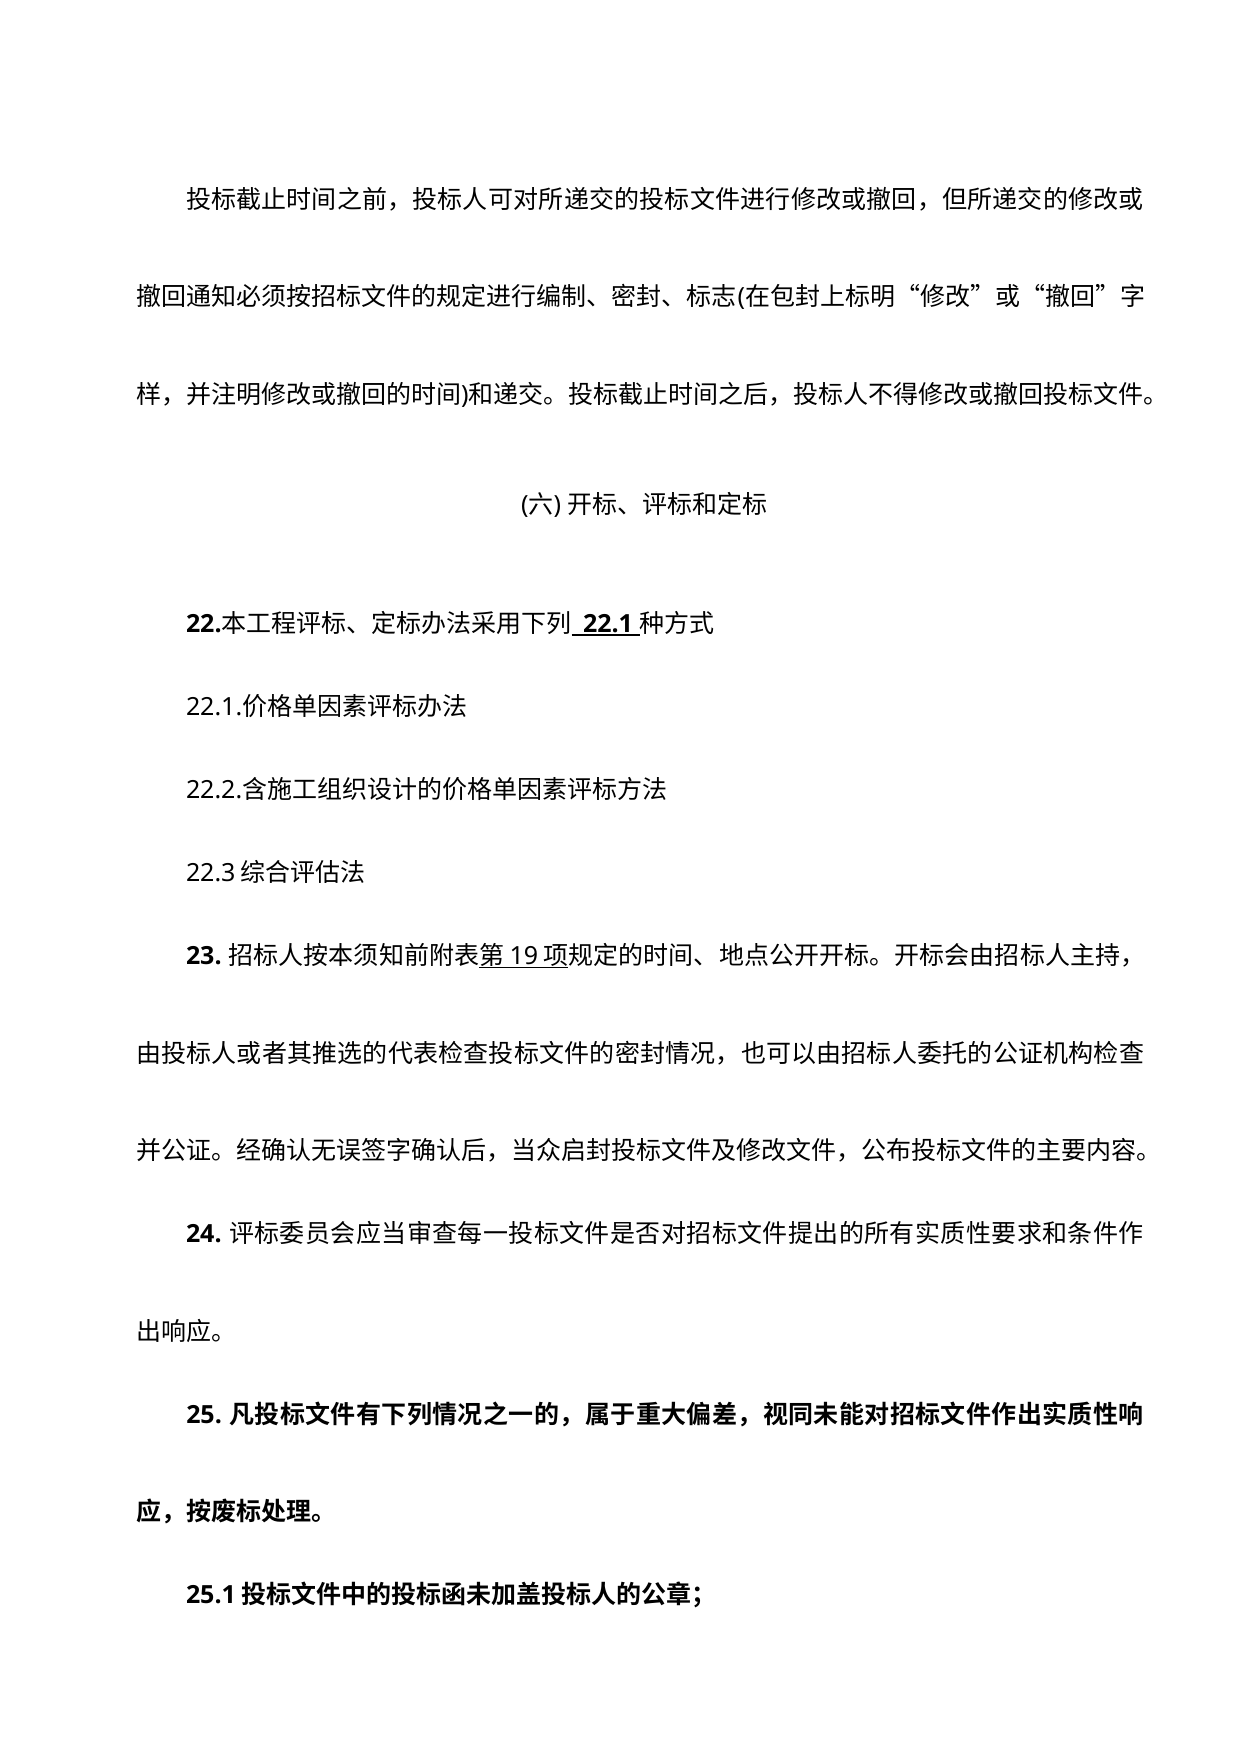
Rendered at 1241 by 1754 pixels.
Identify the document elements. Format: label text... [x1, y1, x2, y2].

text 22.3综合评估法 [136, 838, 1146, 903]
text 22.2.含施工组织设计的价格单因素评标方法 [136, 755, 1146, 820]
text 23. 招标人按本须知前附表第19项规定的时间、地点公开开标。开标会由招标人主持，由投标人或者其推选的代表检查投标文件的密封情况，也可以由招标人委托的公证机构检查并公证。经确认无误签字确认后，当众启封投标文件及修改文件，公布投标文件的主要内容。 [136, 921, 1146, 1181]
subtitle (六) 开标、评标和定标 [136, 470, 1146, 535]
text 22.本工程评标、定标办法采用下列 22.1 种方式 [136, 589, 1146, 654]
text 投标截止时间之前，投标人可对所递交的投标文件进行修改或撤回，但所递交的修改或撤回通知必须按招标文件的规定进行编制、密封、标志(在包封上标明“修改”或“撤回”字样，并注明修改或撤回的时间)和递交。投标截止时间之后，投标人不得修改或撤回投标文件。 [136, 165, 1146, 425]
text 24. 评标委员会应当审查每一投标文件是否对招标文件提出的所有实质性要求和条件作出响应。 [136, 1199, 1146, 1362]
text 22.1.价格单因素评标办法 [136, 672, 1146, 737]
text 25. 凡投标文件有下列情况之一的，属于重大偏差，视同未能对招标文件作出实质性响应，按废标处理。 [136, 1380, 1146, 1542]
text 25.1投标文件中的投标函未加盖投标人的公章； [136, 1561, 1146, 1626]
